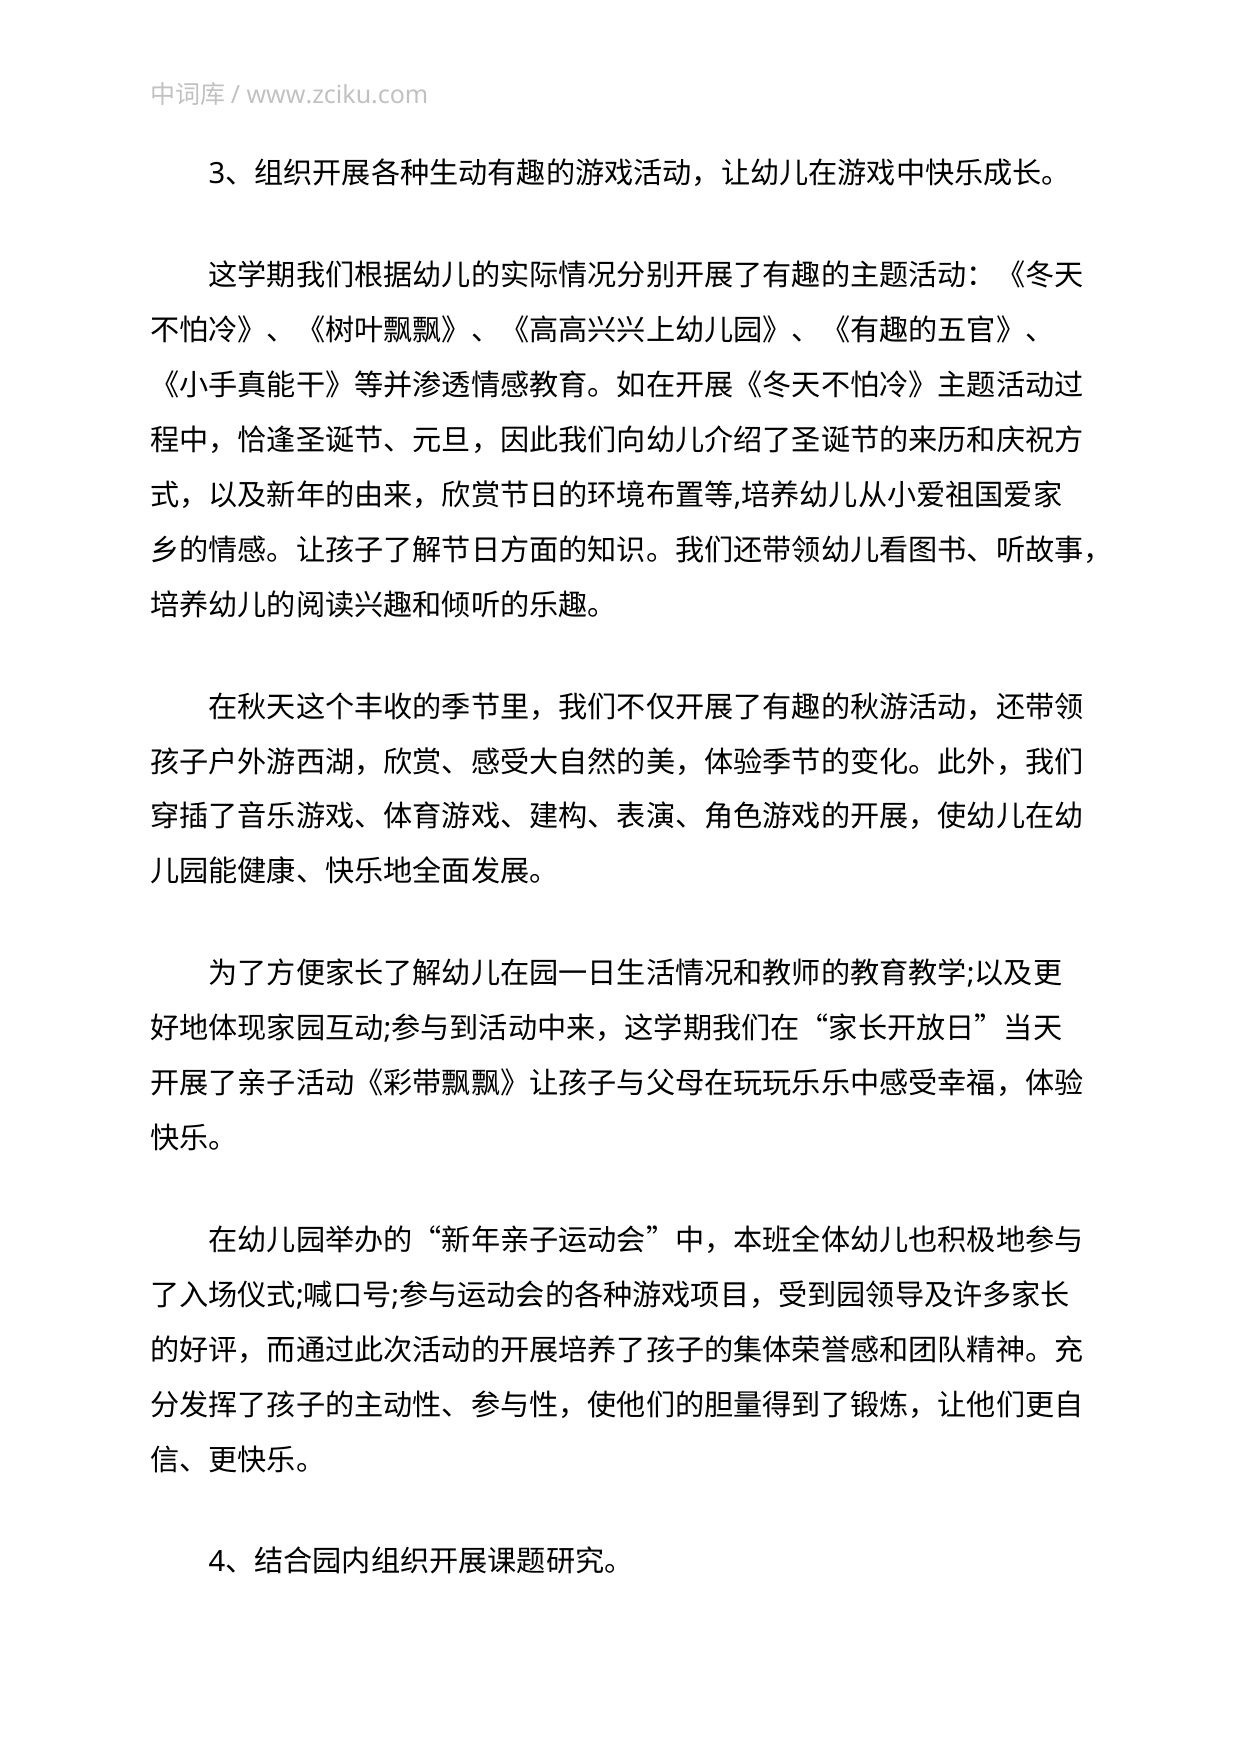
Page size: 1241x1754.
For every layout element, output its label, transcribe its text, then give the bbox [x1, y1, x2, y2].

text 为了方便家长了解幼儿在园一日生活情况和教师的教育教学;以及更好地体现家园互动;参与到活动中来，这学期我们在“家长开放日”当天开展了亲子活动《彩带飘飘》让孩子与父母在玩玩乐乐中感受幸福，体验快乐。 [150, 950, 1090, 1157]
text 这学期我们根据幼儿的实际情况分别开展了有趣的主题活动：《冬天不怕冷》、《树叶飘飘》、《高高兴兴上幼儿园》、《有趣的五官》、《小手真能干》等并渗透情感教育。如在开展《冬天不怕冷》主题活动过程中，恰逢圣诞节、元旦，因此我们向幼儿介绍了圣诞节的来历和庆祝方式，以及新年的由来，欣赏节日的环境布置等,培养幼儿从小爱祖国爱家乡的情感。让孩子了解节日方面的知识。我们还带领幼儿看图书、听故事，培养幼儿的阅读兴趣和倾听的乐趣。 [150, 252, 1090, 624]
text 3、组织开展各种生动有趣的游戏活动，让幼儿在游戏中快乐成长。 [150, 150, 1090, 192]
text 在幼儿园举办的“新年亲子运动会”中，本班全体幼儿也积极地参与了入场仪式;喊口号;参与运动会的各种游戏项目，受到园领导及许多家长的好评，而通过此次活动的开展培养了孩子的集体荣誉感和团队精神。充分发挥了孩子的主动性、参与性，使他们的胆量得到了锻炼，让他们更自信、更快乐。 [150, 1216, 1090, 1478]
text 在秋天这个丰收的季节里，我们不仅开展了有趣的秋游活动，还带领孩子户外游西湖，欣赏、感受大自然的美，体验季节的变化。此外，我们穿插了音乐游戏、体育游戏、建构、表演、角色游戏的开展，使幼儿在幼儿园能健康、快乐地全面发展。 [150, 683, 1090, 890]
text 4、结合园内组织开展课题研究。 [150, 1538, 1090, 1580]
